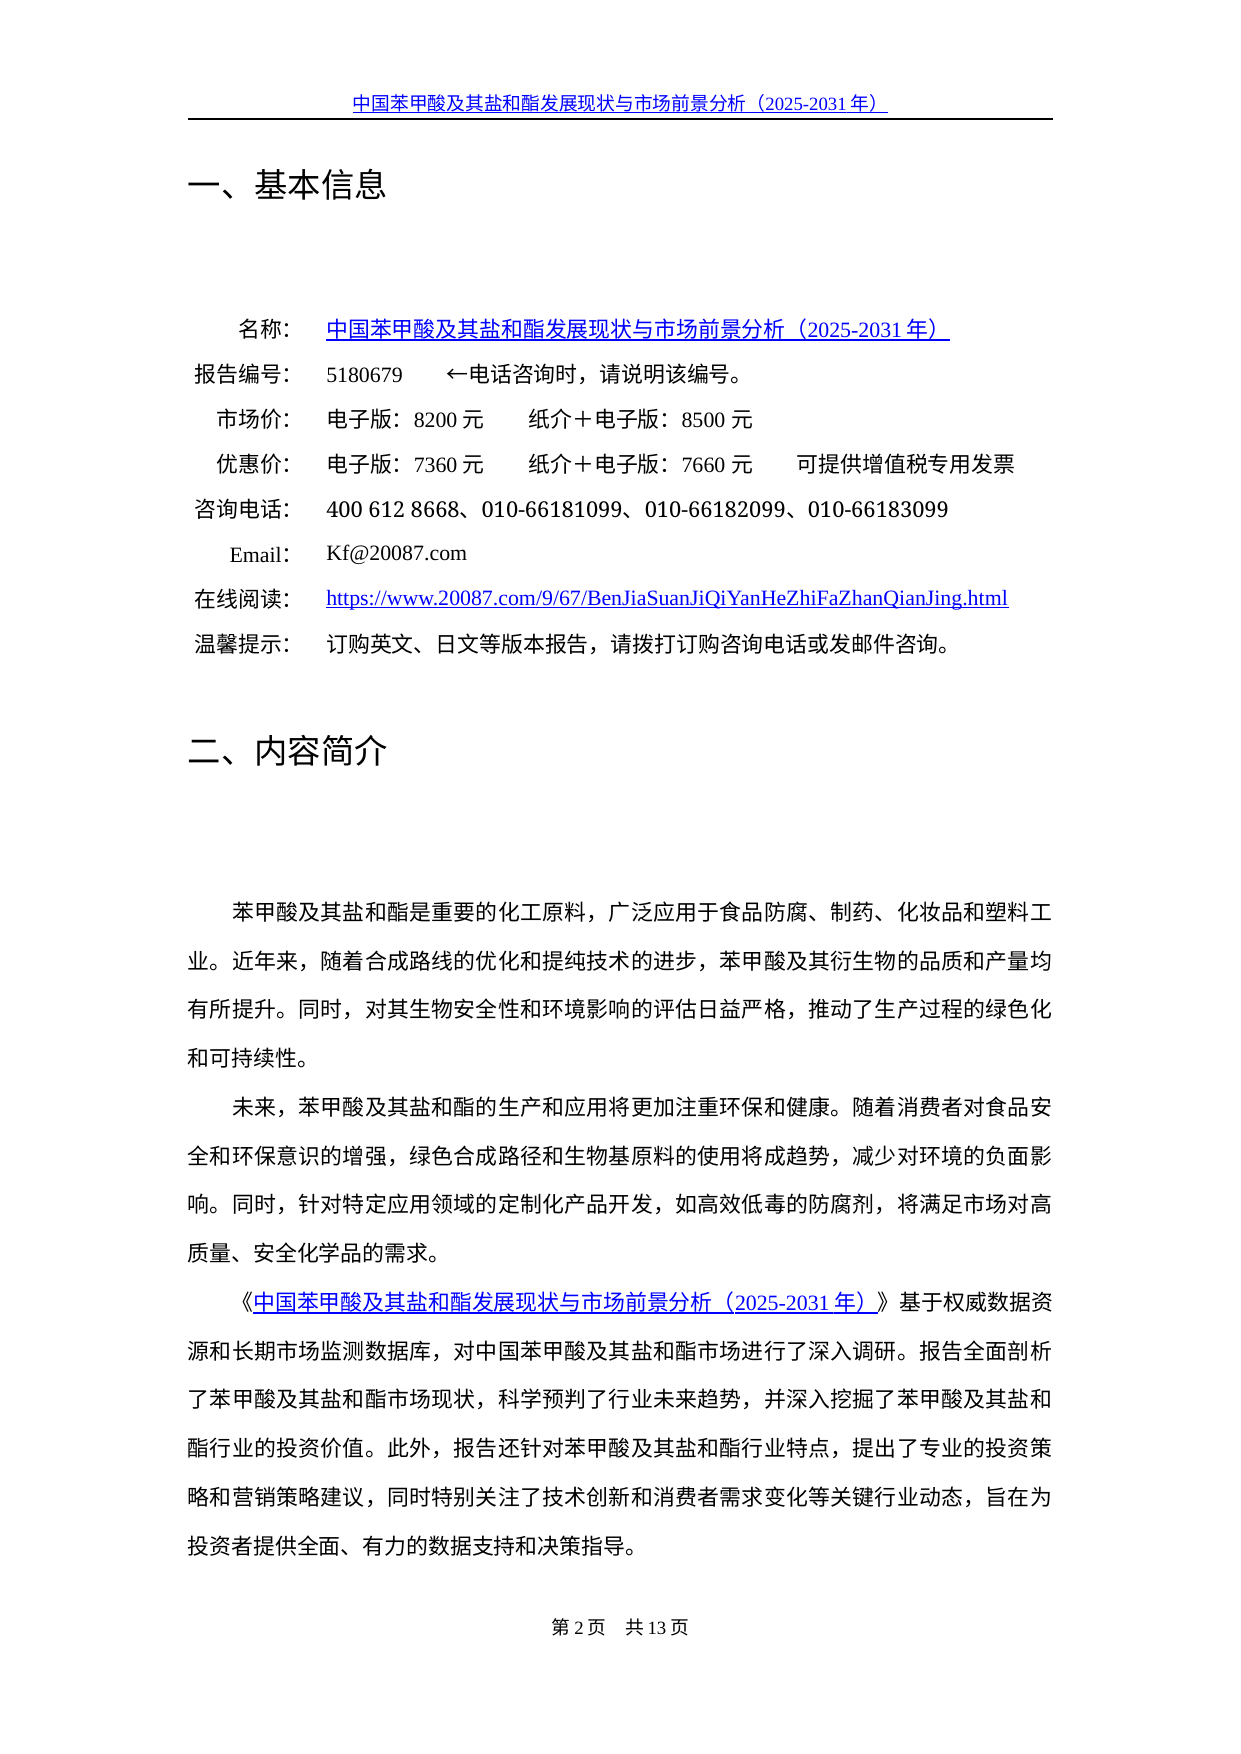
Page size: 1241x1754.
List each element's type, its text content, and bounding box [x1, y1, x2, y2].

table_header 名称： [167, 312, 315, 357]
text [187, 894, 1053, 1561]
table_cell [315, 582, 1073, 627]
table_cell Email： [167, 537, 315, 582]
table_cell 电子版：8200 元 纸介＋电子版：8500 元 [315, 402, 1073, 447]
table_cell 市场价： [167, 402, 315, 447]
table_cell Kf@20087.com [315, 537, 1073, 582]
table_cell 订购英文、日文等版本报告，请拨打订购咨询电话或发邮件咨询。 [315, 627, 1073, 672]
table_header 中国苯甲酸及其盐和酯发展现状与市场前景分析（2025-2031年） [315, 312, 1073, 357]
table_cell 5180679 ←电话咨询时，请说明该编号。 [315, 357, 1073, 402]
table_cell 温馨提示： [167, 627, 315, 672]
table_cell 优惠价： [167, 447, 315, 492]
title 一、基本信息 [187, 150, 1053, 215]
table_cell 电子版：7360 元 纸介＋电子版：7660 元 可提供增值税专用发票 [315, 447, 1073, 492]
table_cell 400 612 8668、010-66181099、010-66182099、010-66183099 [315, 492, 1073, 537]
table_cell 报告编号： [167, 357, 315, 402]
table_cell 在线阅读： [167, 582, 315, 627]
table_cell 咨询电话： [167, 492, 315, 537]
title 二、内容简介 [187, 717, 1053, 782]
